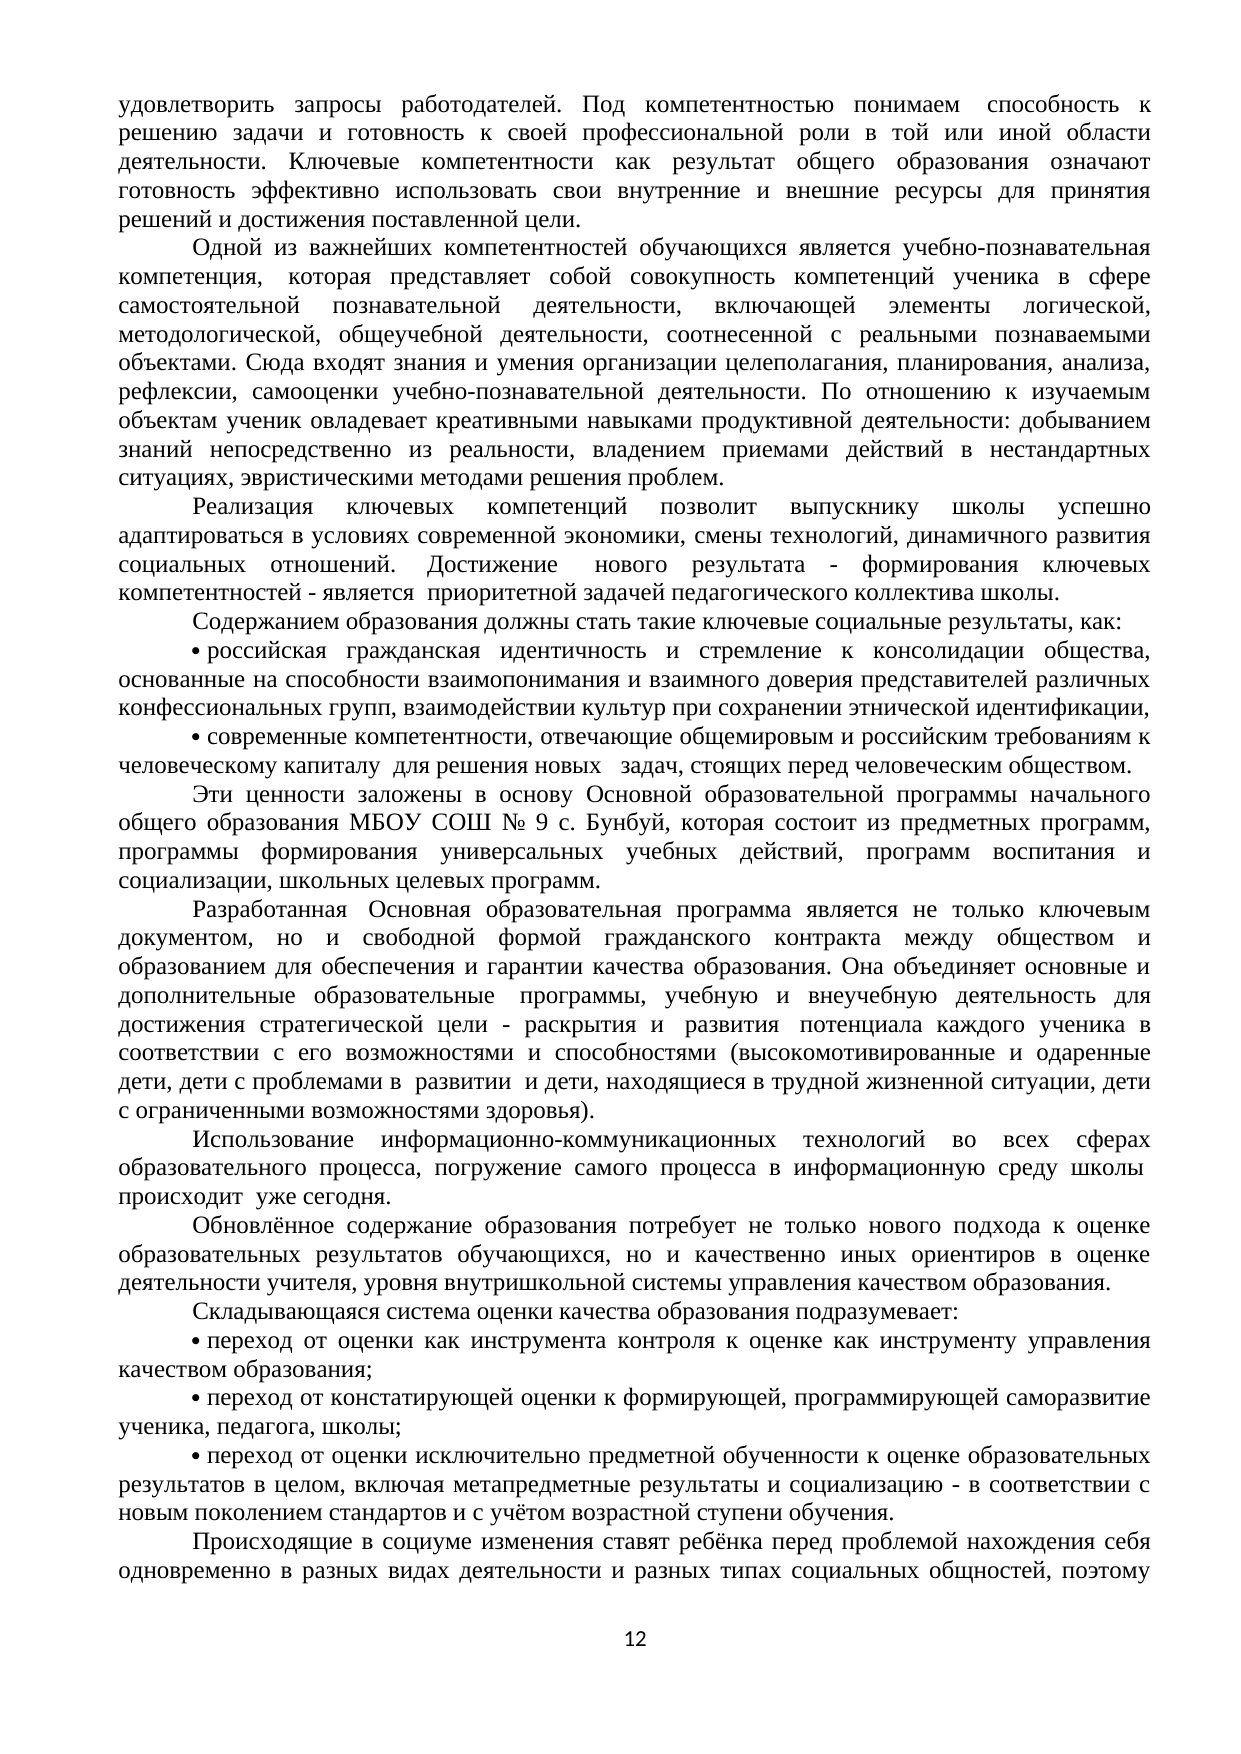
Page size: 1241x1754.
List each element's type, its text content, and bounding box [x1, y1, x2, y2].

list переход от оценки исключительно предметной обученности к оценке образовательных результатов в целом, включая метапредметные результаты и социализацию - в соответствии с новым поколением стандартов и с учётом возрастной ступени обучения. [118, 1440, 1152, 1526]
text Одной из важнейших компетентностей обучающихся является учебно-познавательная компетенция, которая представляет собой совокупность компетенций ученика в сфере самостоятельной познавательной деятельности, включающей элементы логической, методологической, общеучебной деятельности, соотнесенной с реальными познаваемыми объектами. Сюда входят знания и умения организации целеполагания, планирования, анализа, рефлексии, самооценки учебно-познавательной деятельности. По отношению к изучаемым объектам ученик овладевает креативными навыками продуктивной деятельности: добыванием знаний непосредственно из реальности, владением приемами действий в нестандартных ситуациях, эвристическими методами решения проблем. [118, 232, 1152, 491]
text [118, 89, 1152, 232]
text Обновлённое содержание образования потребует не только нового подхода к оценке образовательных результатов обучающихся, но и качественно иных ориентиров в оценке деятельности учителя, уровня внутришкольной системы управления качеством образования. [118, 1210, 1152, 1296]
text Реализация ключевых компетенций позволит выпускнику школы успешно адаптироваться в условиях современной экономики, смены технологий, динамичного развития социальных отношений. Достижение нового результата - формирования ключевых компетентностей - является приоритетной задачей педагогического коллектива школы. [118, 491, 1152, 606]
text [118, 1526, 1152, 1584]
list современные компетентности, отвечающие общемировым и российским требованиям к человеческому капиталу для решения новых задач, стоящих перед человеческим обществом. [118, 721, 1152, 779]
text Разработанная Основная образовательная программа является не только ключевым документом, но и свободной формой гражданского контракта между обществом и образованием для обеспечения и гарантии качества образования. Она объединяет основные и дополнительные образовательные программы, учебную и внеучебную деятельность для достижения стратегической цели - раскрытия и развития потенциала каждого ученика в соответствии с его возможностями и способностями (высокомотивированные и одаренные дети, дети с проблемами в развитии и дети, находящиеся в трудной жизненной ситуации, дети с ограниченными возможностями здоровья). [118, 894, 1152, 1124]
list переход от оценки как инструмента контроля к оценке как инструменту управления качеством образования; [118, 1325, 1152, 1382]
list переход от констатирующей оценки к формирующей, программирующей саморазвитие ученика, педагога, школы; [118, 1382, 1152, 1440]
text Содержанием образования должны стать такие ключевые социальные результаты, как: [118, 606, 1152, 635]
text Складывающаяся система оценки качества образования подразумевает: [118, 1296, 1152, 1325]
list российская гражданская идентичность и стремление к консолидации общества, основанные на способности взаимопонимания и взаимного доверия представителей различных конфессиональных групп, взаимодействии культур при сохранении этнической идентификации, [118, 635, 1152, 721]
text Эти ценности заложены в основу Основной образовательной программы начального общего образования МБОУ СОШ № 9 с. Бунбуй, которая состоит из предметных программ, программы формирования универсальных учебных действий, программ воспитания и социализации, школьных целевых программ. [118, 779, 1152, 894]
text Использование информационно-коммуникационных технологий во всех сферах образовательного процесса, погружение самого процесса в информационную среду школы происходит уже сегодня. [118, 1124, 1152, 1210]
